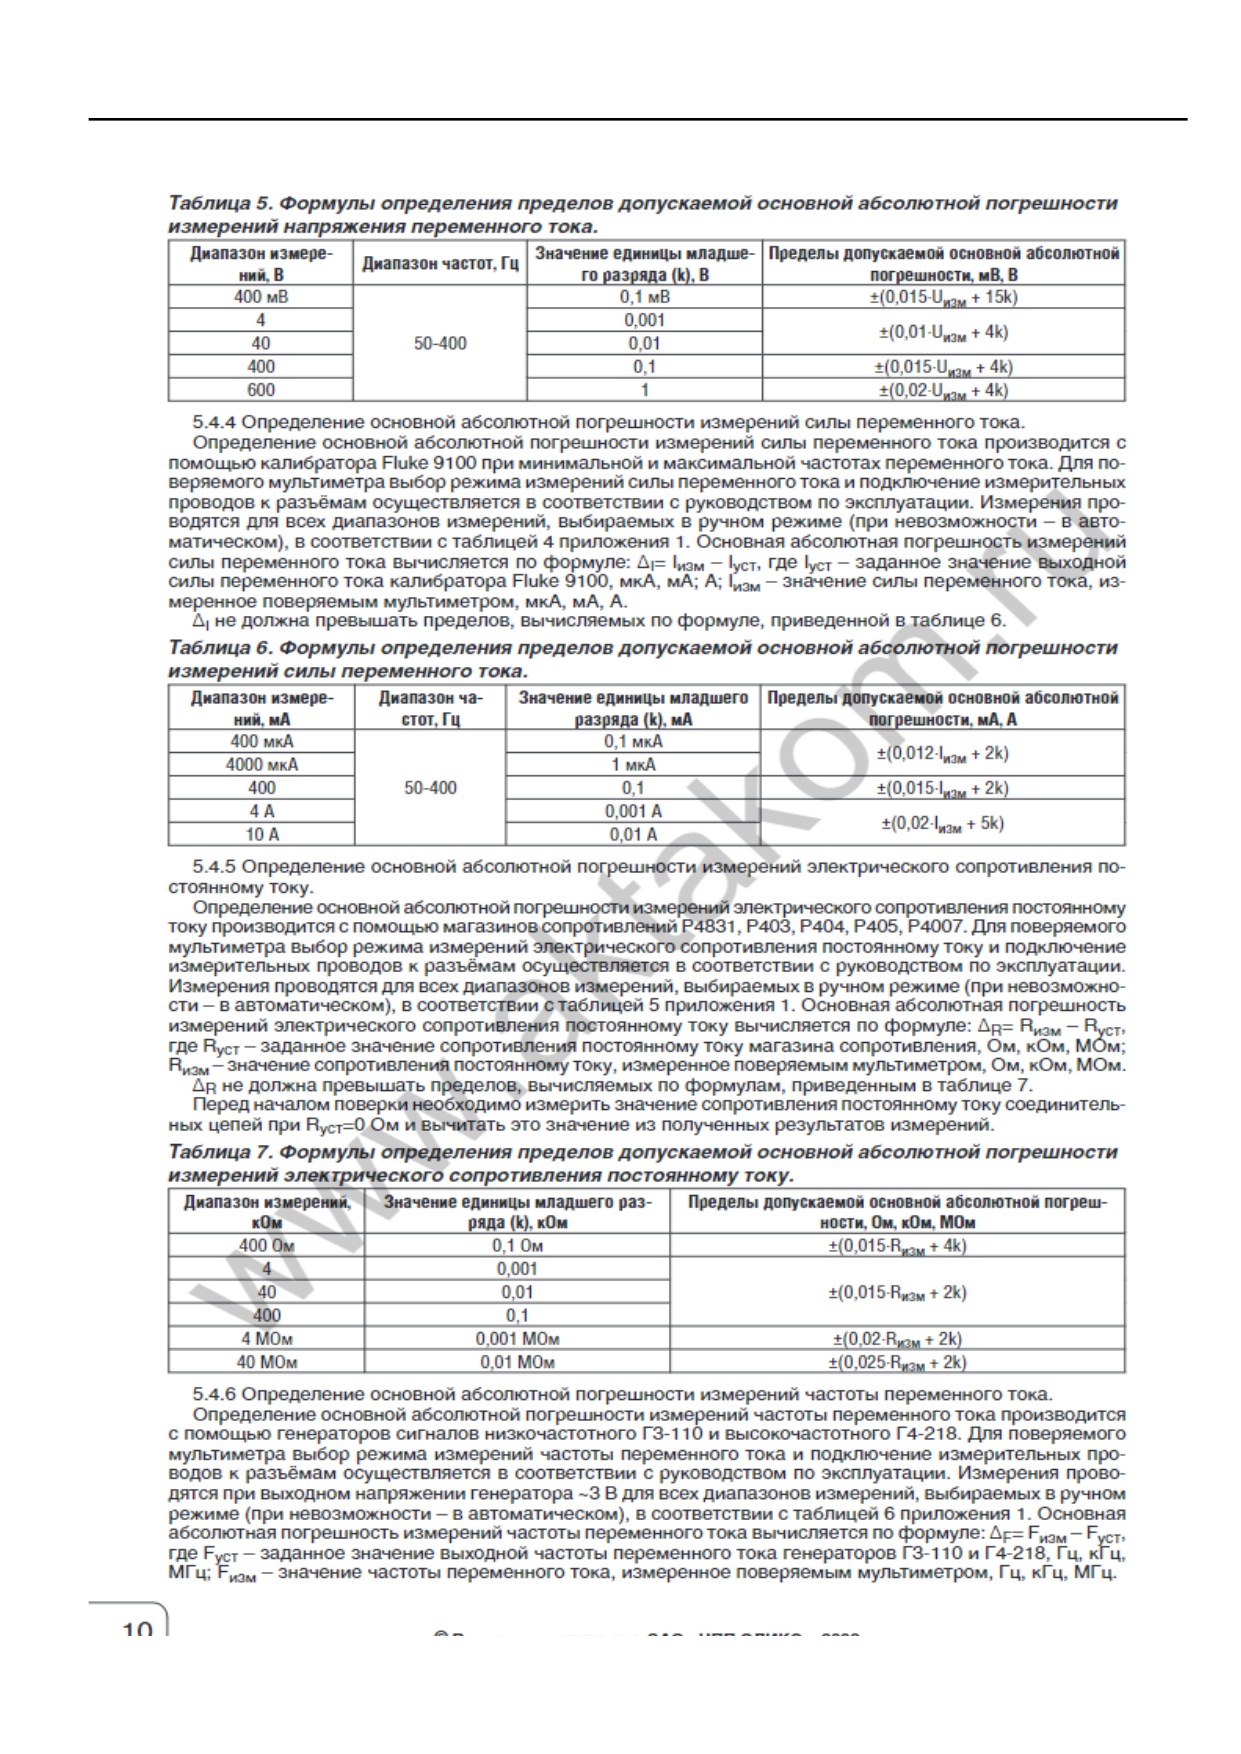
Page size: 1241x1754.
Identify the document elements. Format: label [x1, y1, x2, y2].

picture [88, 118, 1188, 1636]
